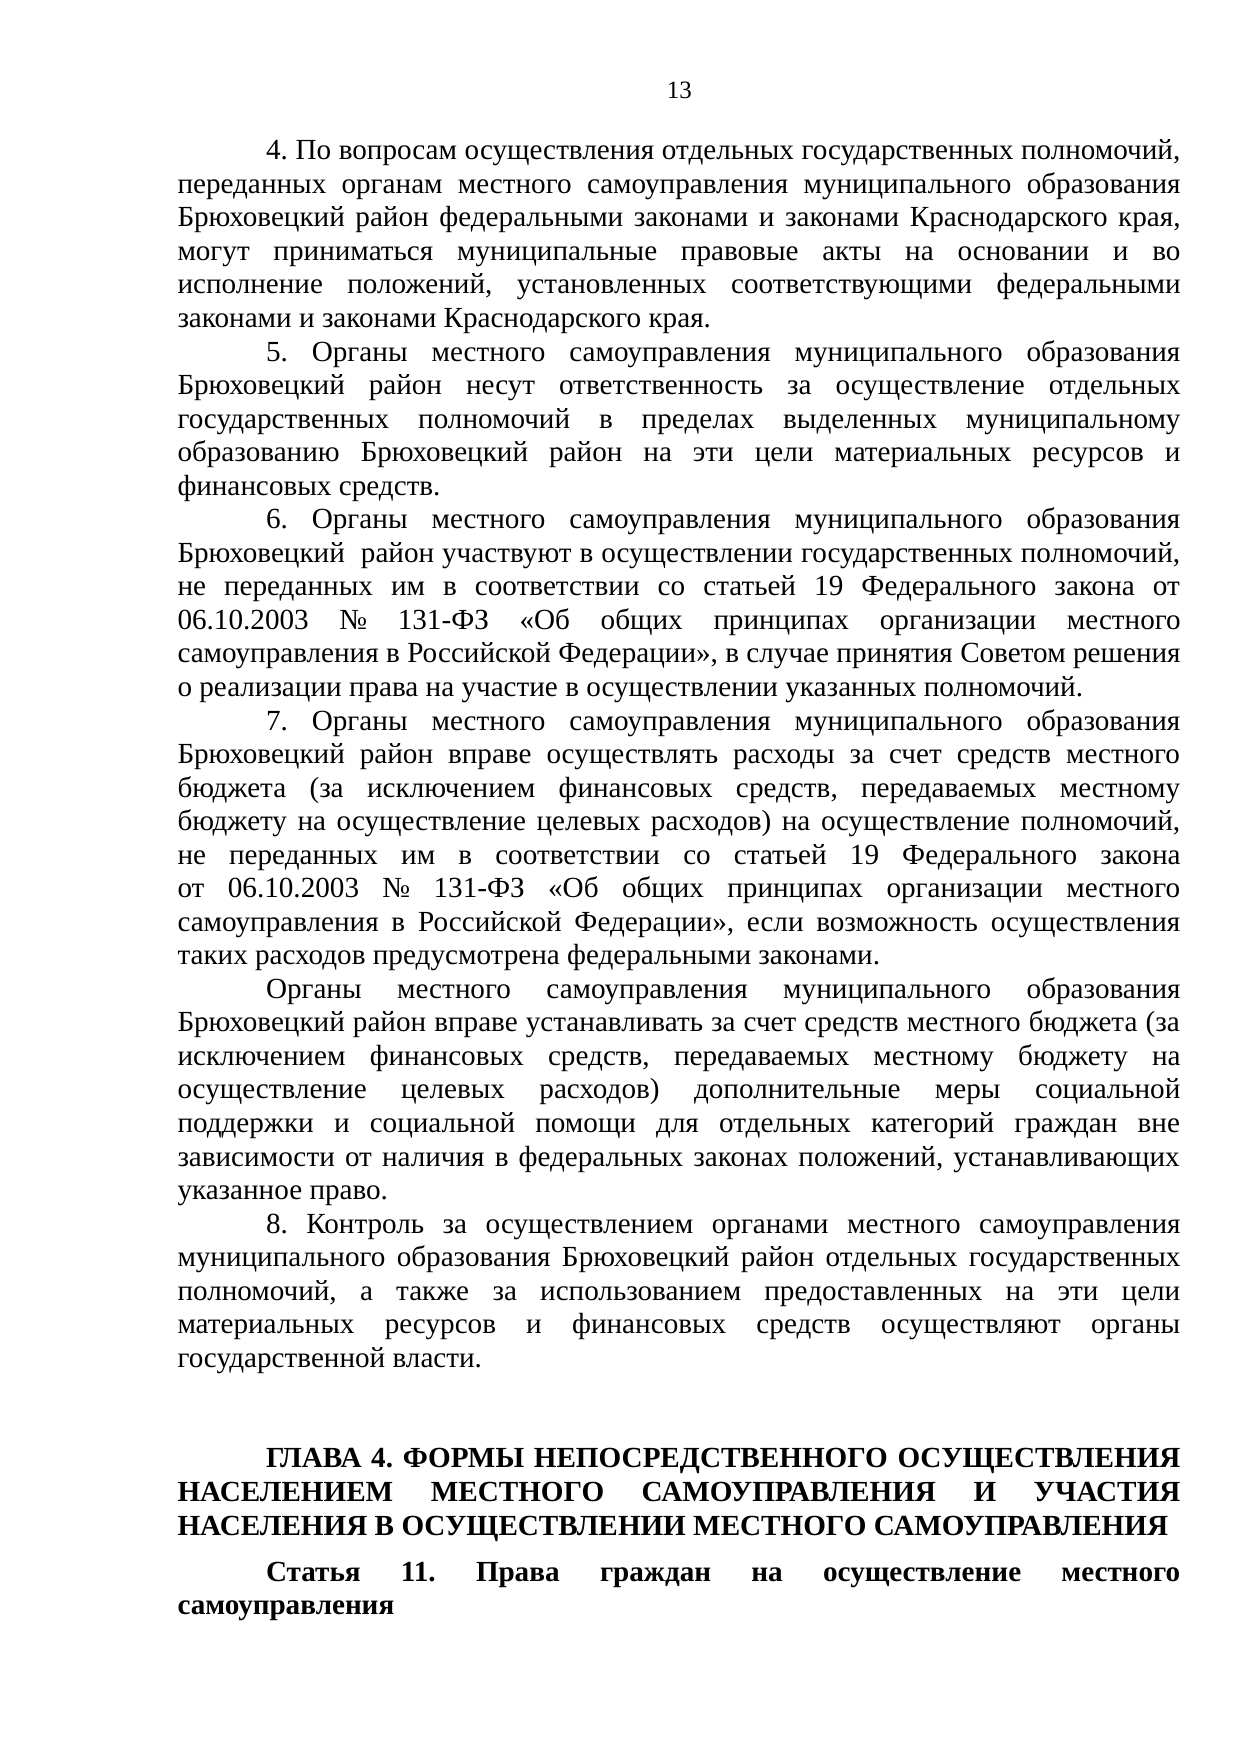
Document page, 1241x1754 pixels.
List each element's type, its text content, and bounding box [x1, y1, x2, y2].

text 4. По вопросам осуществления отдельных государственных полномочий, переданных органам местного самоуправления муниципального образования Брюховецкий район федеральными законами и законами Краснодарского края, могут приниматься муниципальные правовые акты на основании и во исполнение положений, установленных соответствующими федеральными законами и законами Краснодарского края. [177, 132, 1181, 334]
text 6. Органы местного самоуправления муниципального образования Брюховецкий район участвуют в осуществлении государственных полномочий, не переданных им в соответствии со статьей 19 Федерального закона от 06.10.2003 № 131-ФЗ «Об общих принципах организации местного самоуправления в Российской Федерации», в случае принятия Советом решения о реализации права на участие в осуществлении указанных полномочий. [177, 501, 1181, 703]
subtitle Статья 11. Права граждан на осуществление местного самоуправления [177, 1554, 1181, 1621]
text ГЛАВА 4. ФОРМЫ НЕПОСРЕДСТВЕННОГО ОСУЩЕСТВЛЕНИЯ НАСЕЛЕНИЕМ МЕСТНОГО САМОУПРАВЛЕНИЯ И УЧАСТИЯ НАСЕЛЕНИЯ В ОСУЩЕСТВЛЕНИИ МЕСТНОГО САМОУПРАВЛЕНИЯ [177, 1441, 1181, 1541]
text 5. Органы местного самоуправления муниципального образования Брюховецкий район несут ответственность за осуществление отдельных государственных полномочий в пределах выделенных муниципальному образованию Брюховецкий район на эти цели материальных ресурсов и финансовых средств. [177, 334, 1181, 501]
text Органы местного самоуправления муниципального образования Брюховецкий район вправе устанавливать за счет средств местного бюджета (за исключением финансовых средств, передаваемых местному бюджету на осуществление целевых расходов) дополнительные меры социальной поддержки и социальной помощи для отдельных категорий граждан вне зависимости от наличия в федеральных законах положений, устанавливающих указанное право. [177, 971, 1181, 1206]
text 8. Контроль за осуществлением органами местного самоуправления муниципального образования Брюховецкий район отдельных государственных полномочий, а также за использованием предоставленных на эти цели материальных ресурсов и финансовых средств осуществляют органы государственной власти. [177, 1206, 1181, 1373]
text 7. Органы местного самоуправления муниципального образования Брюховецкий район вправе осуществлять расходы за счет средств местного бюджета (за исключением финансовых средств, передаваемых местному бюджету на осуществление целевых расходов) на осуществление полномочий, не переданных им в соответствии со статьей 19 Федерального закона от 06.10.2003 № 131-ФЗ «Об общих принципах организации местного самоуправления в Российской Федерации», если возможность осуществления таких расходов предусмотрена федеральными законами. [177, 703, 1181, 971]
